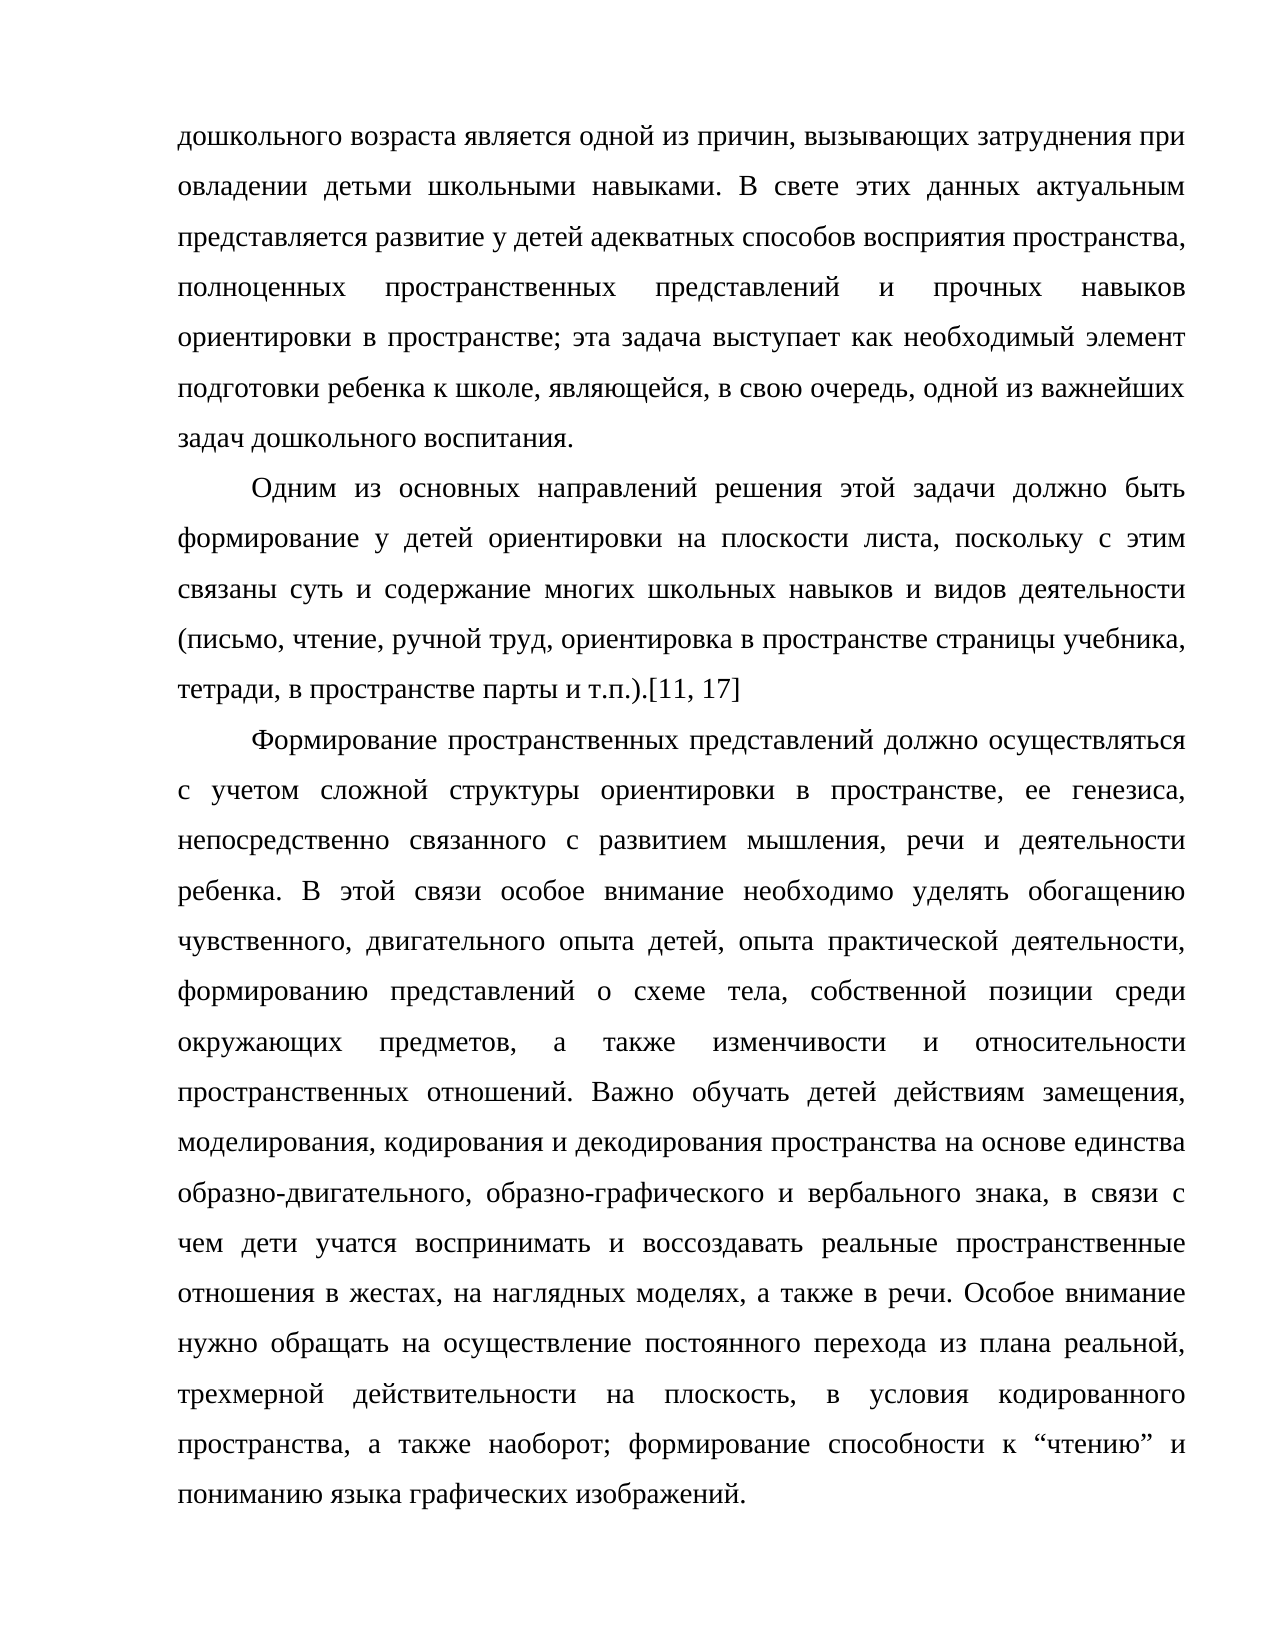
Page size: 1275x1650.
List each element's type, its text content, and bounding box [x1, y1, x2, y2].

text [177, 118, 1186, 453]
text Одним из основных направлений решения этой задачи должно быть формирование у детей ориентировки на плоскости листа, поскольку с этим связаны суть и содержание многих школьных навыков и видов деятельности (письмо, чтение, ручной труд, ориентировка в пространстве страницы учебника, тетради, в пространстве парты и т.п.).[11, 17] [177, 470, 1186, 705]
text Формирование пространственных представлений должно осуществляться с учетом сложной структуры ориентировки в пространстве, ее генезиса, непосредственно связанного с развитием мышления, речи и деятельности ребенка. В этой связи особое внимание необходимо уделять обогащению чувственного, двигательного опыта детей, опыта практической деятельности, формированию представлений о схеме тела, собственной позиции среди окружающих предметов, а также изменчивости и относительности пространственных отношений. Важно обучать детей действиям замещения, моделирования, кодирования и декодирования пространства на основе единства образно-двигательного, образно-графического и вербального знака, в связи с чем дети учатся воспринимать и воссоздавать реальные пространственные отношения в жестах, на наглядных моделях, а также в речи. Особое внимание нужно обращать на осуществление постоянного перехода из плана реальной, трехмерной действительности на плоскость, в условия кодированного пространства, а также наоборот; формирование способности к “чтению” и пониманию языка графических изображений. [177, 722, 1186, 1510]
